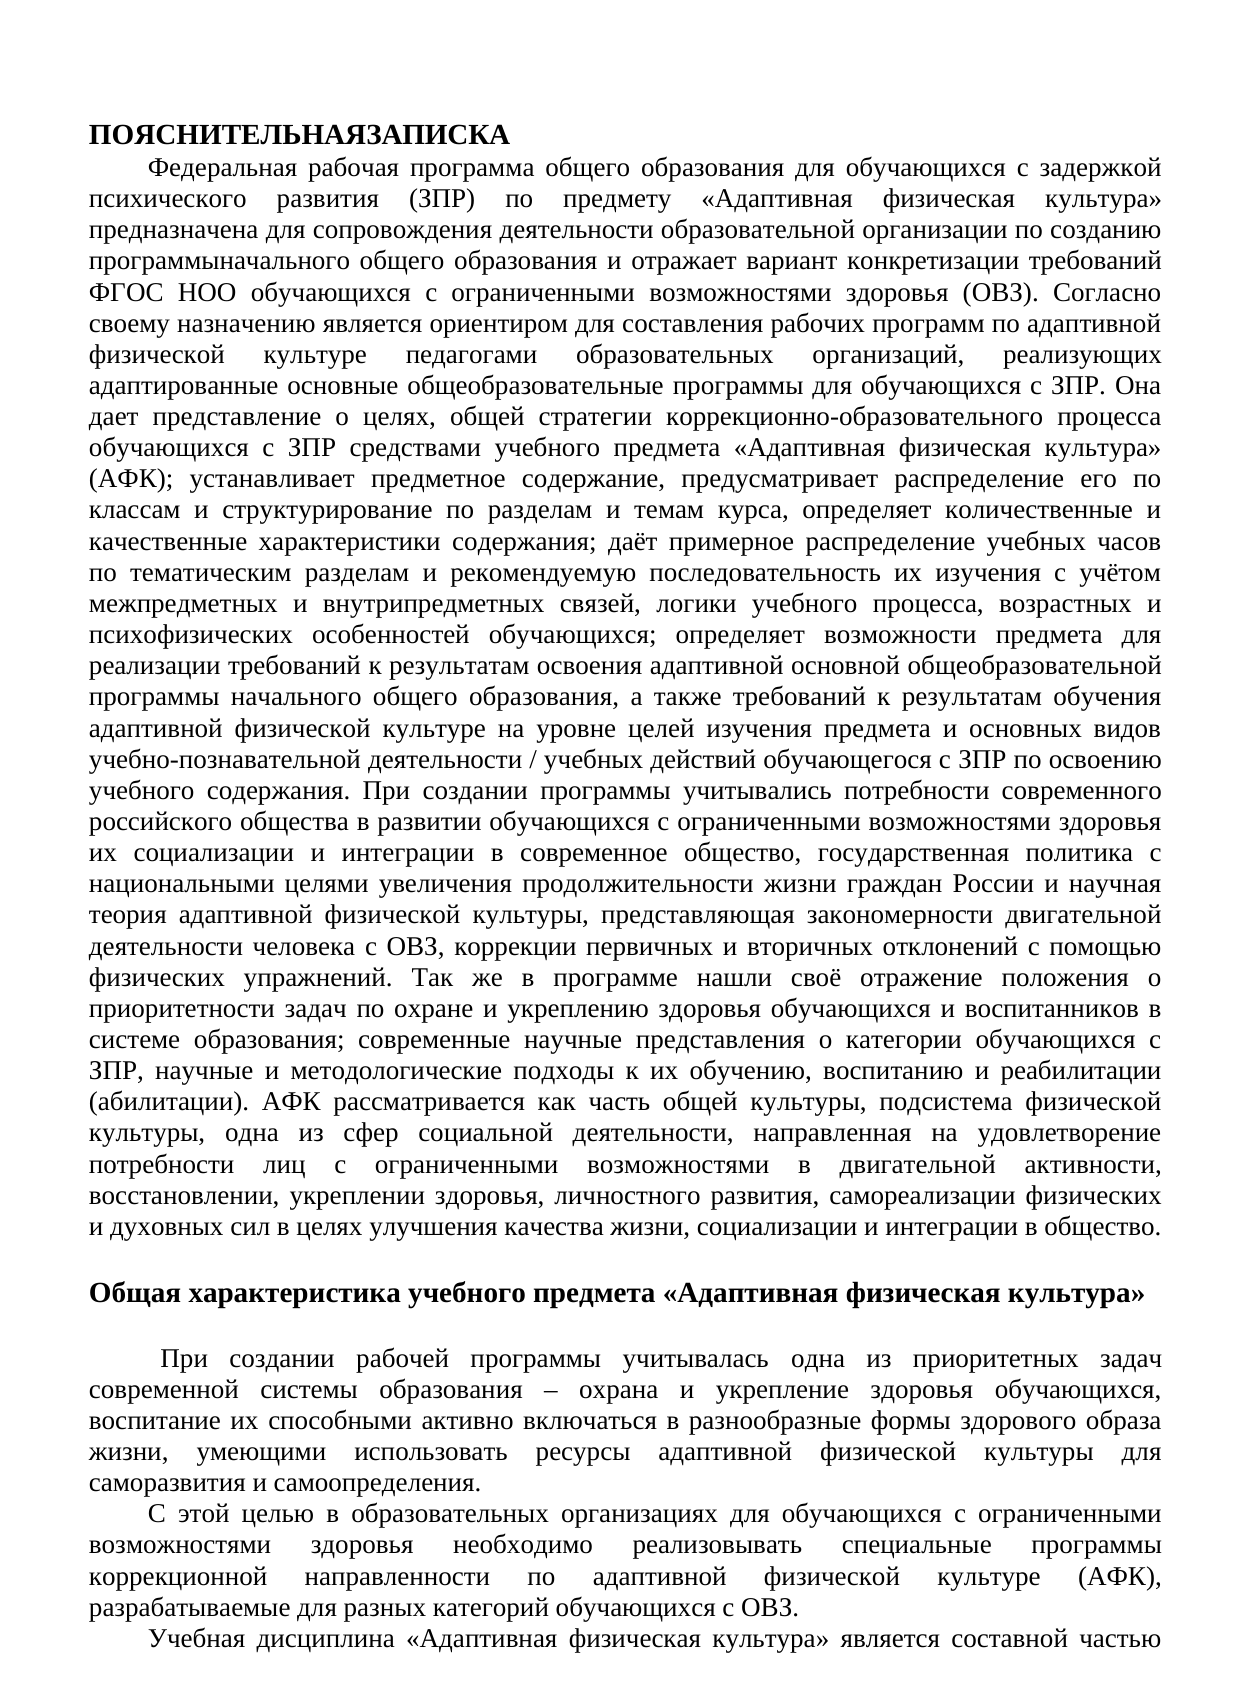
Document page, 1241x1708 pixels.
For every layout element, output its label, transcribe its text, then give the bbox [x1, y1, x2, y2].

text Федеральная рабочая программа общего образования для обучающихся с задержкой психического развития (ЗПР) по предмету «Адаптивная физическая культура» предназначена для сопровождения деятельности образовательной организации по созданию программыначального общего образования и отражает вариант конкретизации требований ФГОС НОО обучающихся с ограниченными возможностями здоровья (ОВЗ). Согласно своему назначению является ориентиром для составления рабочих программ по адаптивной физической культуре педагогами образовательных организаций, реализующих адаптированные основные общеобразовательные программы для обучающихся с ЗПР. Она дает представление о целях, общей стратегии коррекционно-образовательного процесса обучающихся с ЗПР средствами учебного предмета «Адаптивная физическая культура» (АФК); устанавливает предметное содержание, предусматривает распределение его по классам и структурирование по разделам и темам курса, определяет количественные и качественные характеристики содержания; даёт примерное распределение учебных часов по тематическим разделам и рекомендуемую последовательность их изучения с учётом межпредметных и внутрипредметных связей, логики учебного процесса, возрастных и психофизических особенностей обучающихся; определяет возможности предмета для реализации требований к результатам освоения адаптивной основной общеобразовательной программы начального общего образования, а также требований к результатам обучения адаптивной физической культуре на уровне целей изучения предмета и основных видов учебно-познавательной деятельности / учебных действий обучающегося с ЗПР по освоению учебного содержания. При создании программы учитывались потребности современного российского общества в развитии обучающихся с ограниченными возможностями здоровья их социализации и интеграции в современное общество, государственная политика с национальными целями увеличения продолжительности жизни граждан России и научная теория адаптивной физической культуры, представляющая закономерности двигательной деятельности человека с ОВЗ, коррекции первичных и вторичных отклонений с помощью физических упражнений. Так же в программе нашли своё отражение положения о приоритетности задач по охране и укреплению здоровья обучающихся и воспитанников в системе образования; современные научные представления о категории обучающихся с ЗПР, научные и методологические подходы к их обучению, воспитанию и реабилитации (абилитации). АФК рассматривается как часть общей культуры, подсистема физической культуры, одна из сфер социальной деятельности, направленная на удовлетворение потребности лиц с ограниченными возможностями в двигательной активности, восстановлении, укреплении здоровья, личностного развития, самореализации физических и духовных сил в целях улучшения качества жизни, социализации и интеграции в общество. [89, 151, 1163, 1241]
text ПОЯСНИТЕЛЬНАЯЗАПИСКА [89, 117, 1163, 151]
text При создании рабочей программы учитывалась одна из приоритетных задач современной системы образования – охрана и укрепление здоровья обучающихся, воспитание их способными активно включаться в разнообразные формы здорового образа жизни, умеющими использовать ресурсы адаптивной физической культуры для саморазвития и самоопределения. [89, 1342, 1163, 1497]
text Общая характеристика учебного предмета «Адаптивная физическая культура» [89, 1275, 1163, 1308]
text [89, 1622, 1163, 1653]
text С этой целью в образовательных организациях для обучающихся с ограниченными возможностями здоровья необходимо реализовывать специальные программы коррекционной направленности по адаптивной физической культуре (АФК), разрабатываемые для разных категорий обучающихся с ОВЗ. [89, 1497, 1163, 1622]
